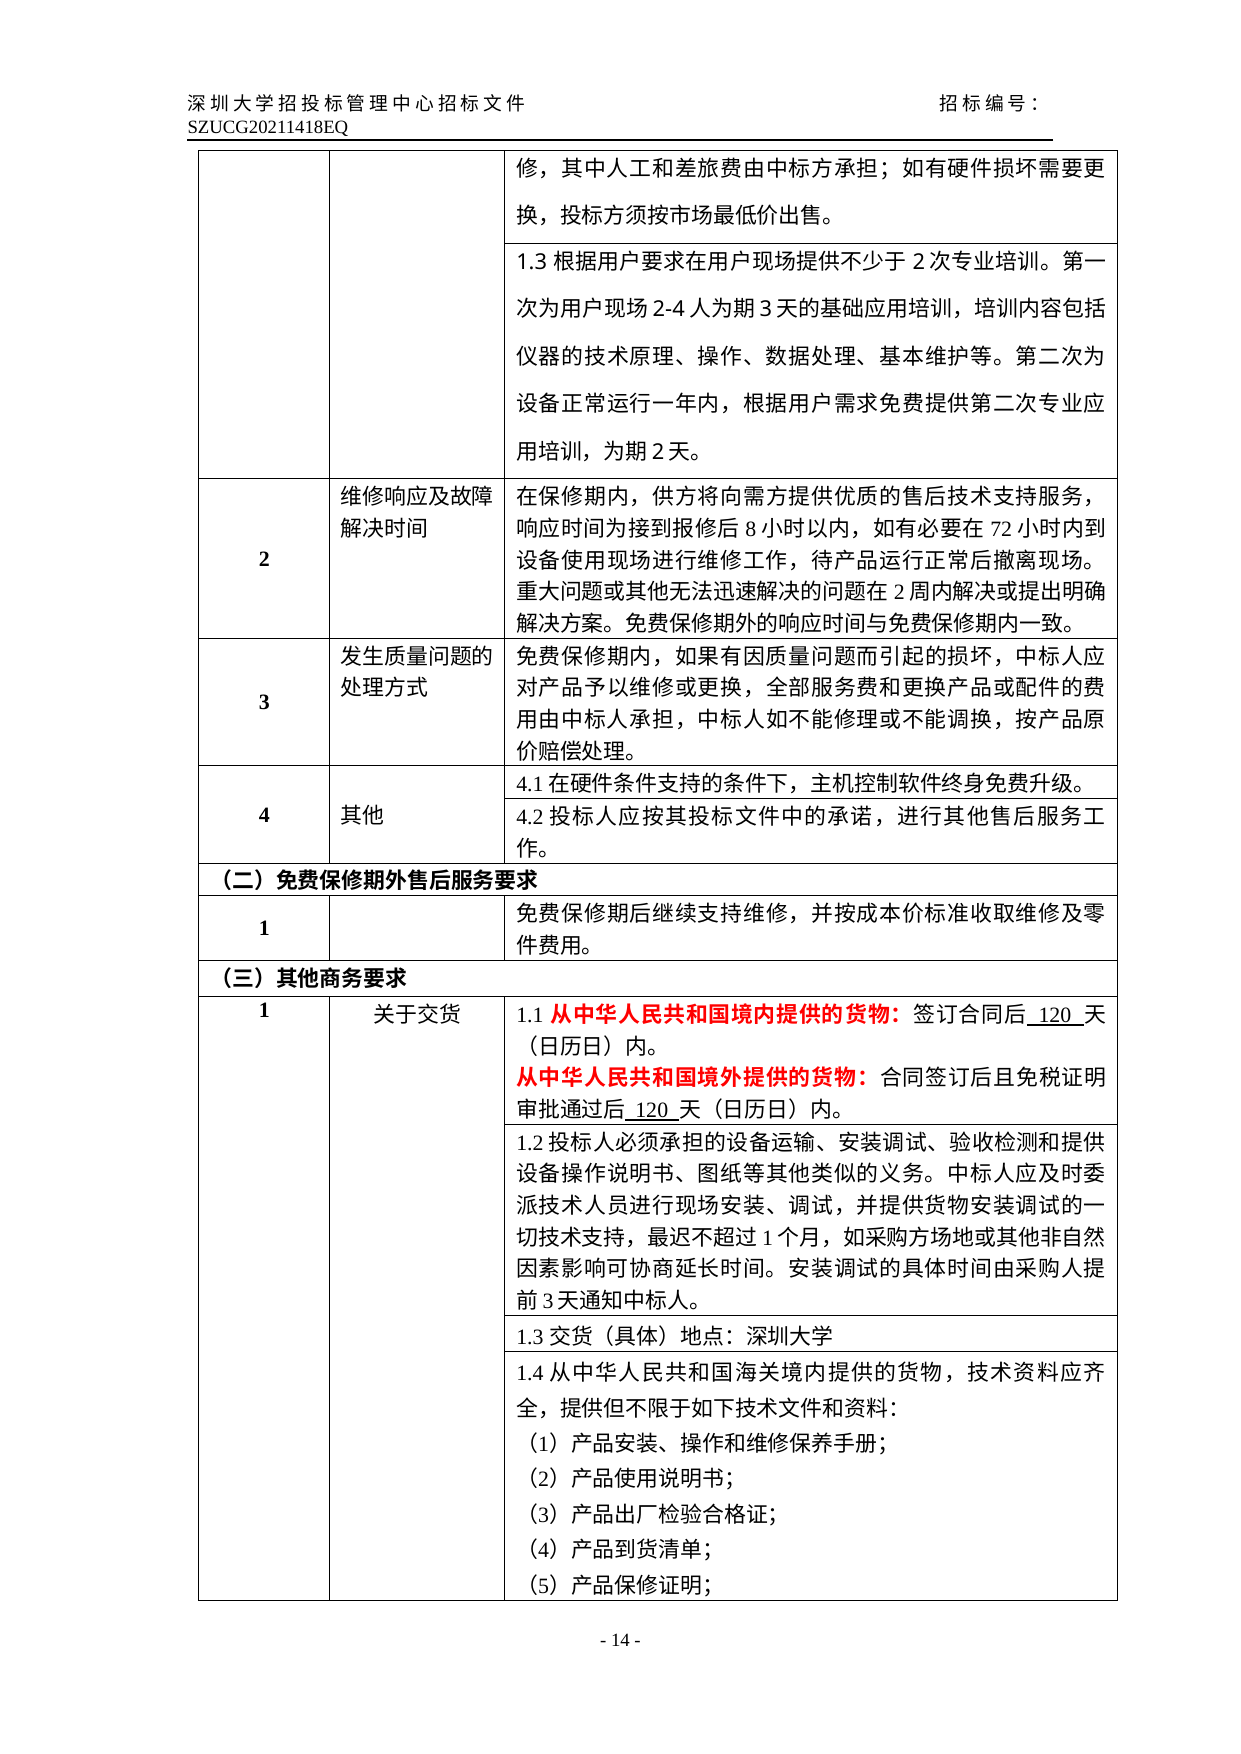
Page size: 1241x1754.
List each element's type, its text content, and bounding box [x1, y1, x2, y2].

table_cell 维修响应及故障解决时间 [330, 479, 504, 638]
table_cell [505, 1352, 1117, 1600]
table_cell 1.3 根据用户要求在用户现场提供不少于2次专业培训。第一次为用户现场2-4人为期3天的基础应用培训，培训内容包括仪器的技术原理、操作、数据处理、基本维护等。第二次为设备正常运行一年内，根据用户需求免费提供第二次专业应用培训，为期2天。 [505, 244, 1117, 478]
table_cell 在保修期内，供方将向需方提供优质的售后技术支持服务，响应时间为接到报修后8小时以内，如有必要在72小时内到设备使用现场进行维修工作，待产品运行正常后撤离现场。重大问题或其他无法迅速解决的问题在2周内解决或提出明确解决方案。免费保修期外的响应时间与免费保修期内一致。 [505, 479, 1117, 638]
table_cell 2 [199, 479, 329, 638]
table_cell 1.2投标人必须承担的设备运输、安装调试、验收检测和提供设备操作说明书、图纸等其他类似的义务。中标人应及时委派技术人员进行现场安装、调试，并提供货物安装调试的一切技术支持，最迟不超过1个月，如采购方场地或其他非自然因素影响可协商延长时间。安装调试的具体时间由采购人提前3天通知中标人。 [505, 1125, 1117, 1315]
table_cell 关于交货 [330, 997, 504, 1600]
table_cell 1 [199, 997, 329, 1600]
table_cell 4 [199, 766, 329, 862]
table_cell 其他 [330, 766, 504, 862]
table_cell 1.1 从中华人民共和国境内提供的货物：签订合同后 120 天（日历日）内。 从中华人民共和国境外提供的货物：合同签订后且免税证明审批通过后 120 天（日历日）内。 [505, 997, 1117, 1124]
table_cell 免费保修期后继续支持维修，并按成本价标准收取维修及零件费用。 [505, 896, 1117, 959]
table_cell 3 [199, 639, 329, 765]
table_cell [505, 151, 1117, 243]
table_cell 免费保修期内，如果有因质量问题而引起的损坏，中标人应对产品予以维修或更换，全部服务费和更换产品或配件的费用由中标人承担，中标人如不能修理或不能调换，按产品原价赔偿处理。 [505, 639, 1117, 765]
table_cell 4.1在硬件条件支持的条件下，主机控制软件终身免费升级。 [505, 766, 1117, 798]
table_cell 4.2投标人应按其投标文件中的承诺，进行其他售后服务工作。 [505, 799, 1117, 862]
table_cell （二）免费保修期外售后服务要求 [199, 864, 1117, 895]
table_cell 1 [199, 896, 329, 959]
table_cell （三）其他商务要求 [199, 961, 1117, 996]
table_cell 发生质量问题的处理方式 [330, 639, 504, 765]
table_cell 1.3 交货（具体）地点：深圳大学 [505, 1316, 1117, 1351]
table_cell [330, 896, 504, 959]
